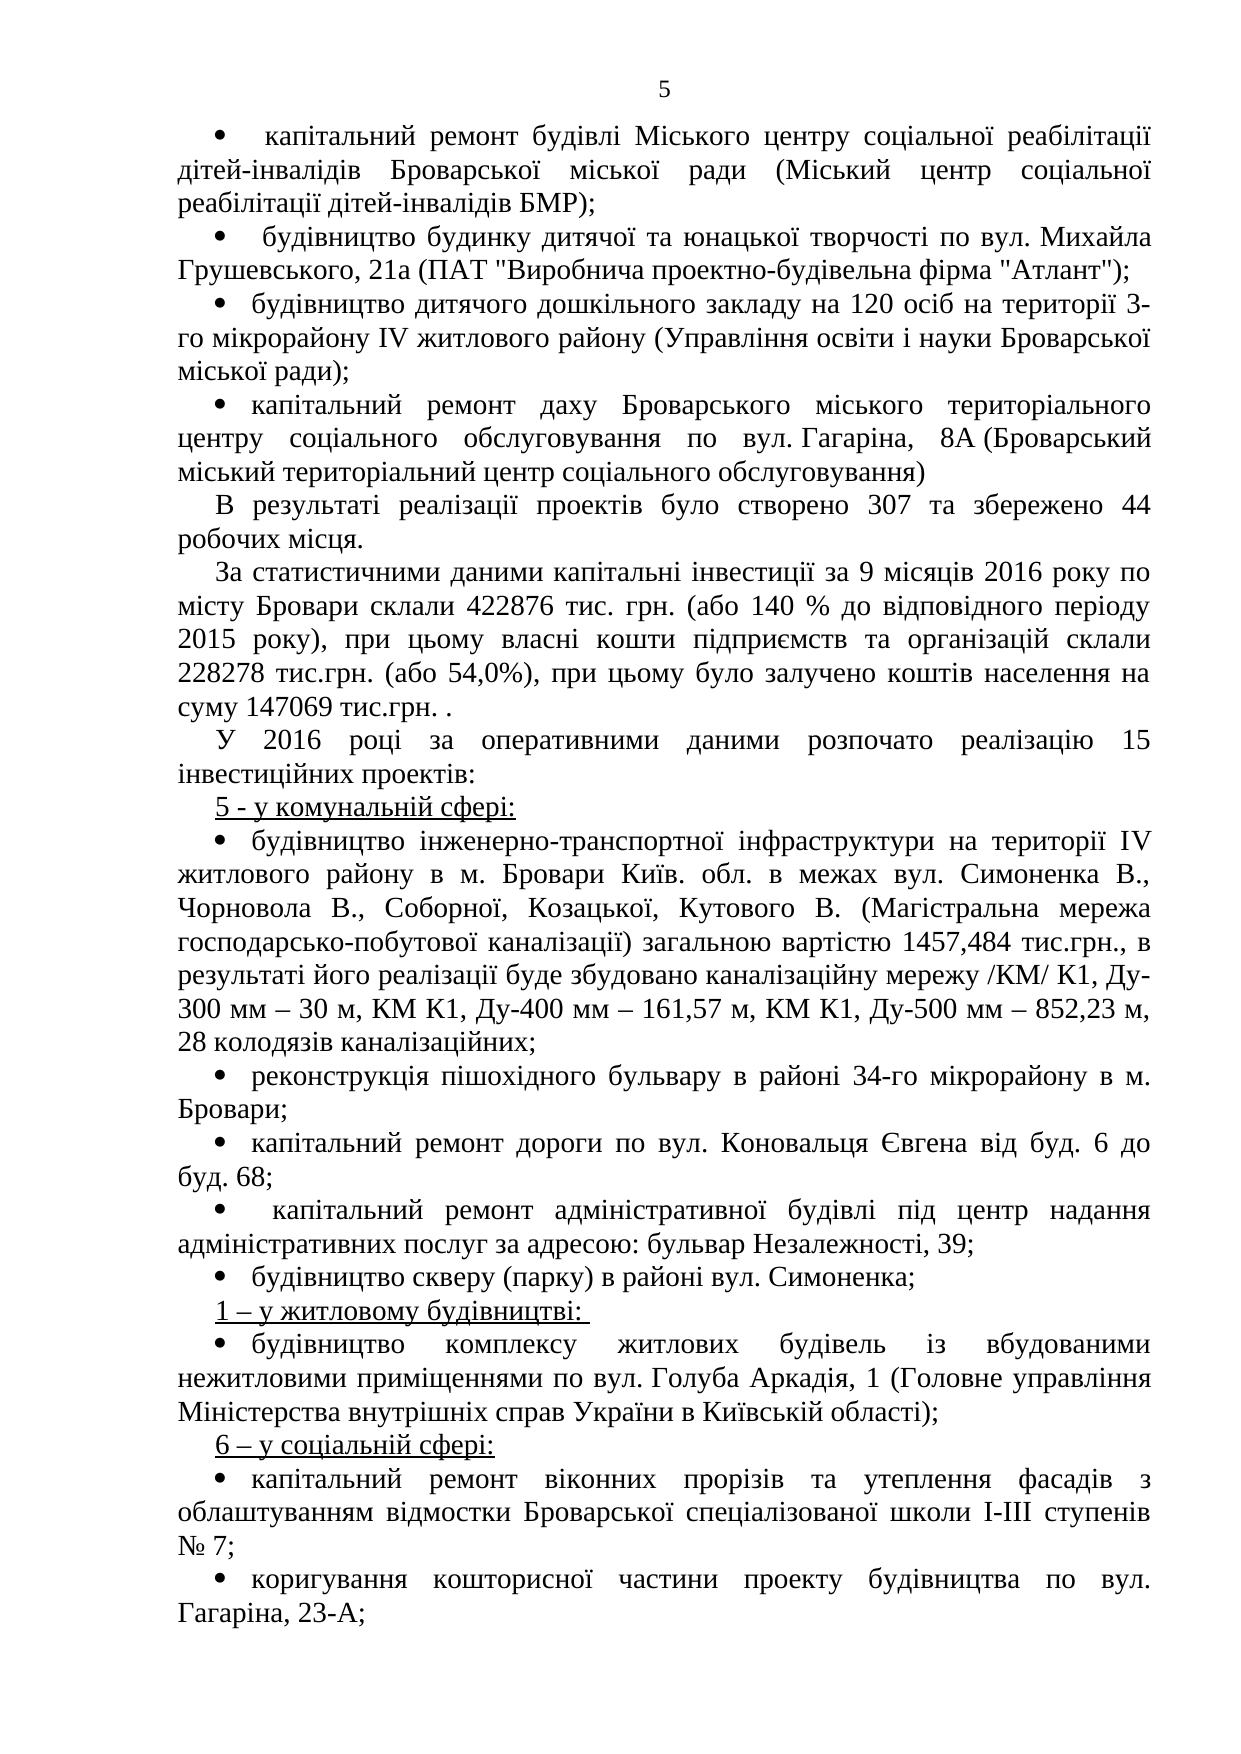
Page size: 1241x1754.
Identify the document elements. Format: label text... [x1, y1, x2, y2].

list капітальний ремонт будівлі Міського центру соціальної реабілітації дітей-інвалідів Броварської міської ради (Міський центр соціальної реабілітації дітей-інвалідів БМР); [177, 118, 1152, 219]
text 5 - у комунальній сфері: [177, 789, 1152, 823]
list будівництво комплексу житлових будівель із вбудованими нежитловими приміщеннями по вул. Голуба Аркадія, 1 (Головне управління Міністерства внутрішніх справ України в Київській області); [177, 1327, 1152, 1427]
list будівництво дитячого дошкільного закладу на 120 осіб на території 3-го мікрорайону IV житлового району (Управління освіти і науки Броварської міської ради); [177, 286, 1152, 387]
list капітальний ремонт даху Броварського міського територіального центру соціального обслуговування по вул. Гагаріна, 8А (Броварський міський територіальний центр соціального обслуговування) [177, 387, 1152, 487]
text 6 – у соціальній сфері: [177, 1427, 1152, 1461]
text 1 – у житловому будівництві: [177, 1293, 1152, 1327]
list будівництво будинку дитячої та юнацької творчості по вул. Михайла Грушевського, 21а (ПАТ "Виробнича проектно-будівельна фірма "Атлант"); [177, 219, 1152, 286]
text За статистичними даними капітальні інвестиції за 9 місяців 2016 року по місту Бровари склали 422876 тис. грн. (або 140 % до відповідного періоду 2015 року), при цьому власні кошти підприємств та організацій склали 228278 тис.грн. (або 54,0%), при цьому було залучено коштів населення на суму 147069 тис.грн. . [177, 554, 1152, 722]
list реконструкція пішохідного бульвару в районі 34-го мікрорайону в м. Бровари; [177, 1058, 1152, 1125]
list капітальний ремонт адміністративної будівлі під центр надання адміністративних послуг за адресою: бульвар Незалежності, 39; [177, 1192, 1152, 1259]
list коригування кошторисної частини проекту будівництва по вул. Гагаріна, 23-А; [177, 1562, 1152, 1629]
list будівництво скверу (парку) в районі вул. Симоненка; [177, 1259, 1152, 1293]
list будівництво інженерно-транспортної інфраструктури на території ІV житлового району в м. Бровари Київ. обл. в межах вул. Симоненка В., Чорновола В., Соборної, Козацької, Кутового В. (Магістральна мережа господарсько-побутової каналізації) загальною вартістю 1457,484 тис.грн., в результаті його реалізації буде збудовано каналізаційну мережу /КМ/ К1, Ду-300 мм – 30 м, КМ К1, Ду-400 мм – 161,57 м, КМ К1, Ду-500 мм – 852,23 м, 28 колодязів каналізаційних; [177, 823, 1152, 1058]
list капітальний ремонт дороги по вул. Коновальця Євгена від буд. 6 до буд. 68; [177, 1125, 1152, 1192]
list капітальний ремонт віконних прорізів та утеплення фасадів з облаштуванням відмостки Броварської спеціалізованої школи І-ІІІ ступенів № 7; [177, 1461, 1152, 1562]
text У 2016 році за оперативними даними розпочато реалізацію 15 інвестиційних проектів: [177, 722, 1152, 789]
text В результаті реалізації проектів було створено 307 та збережено 44 робочих місця. [177, 487, 1152, 554]
